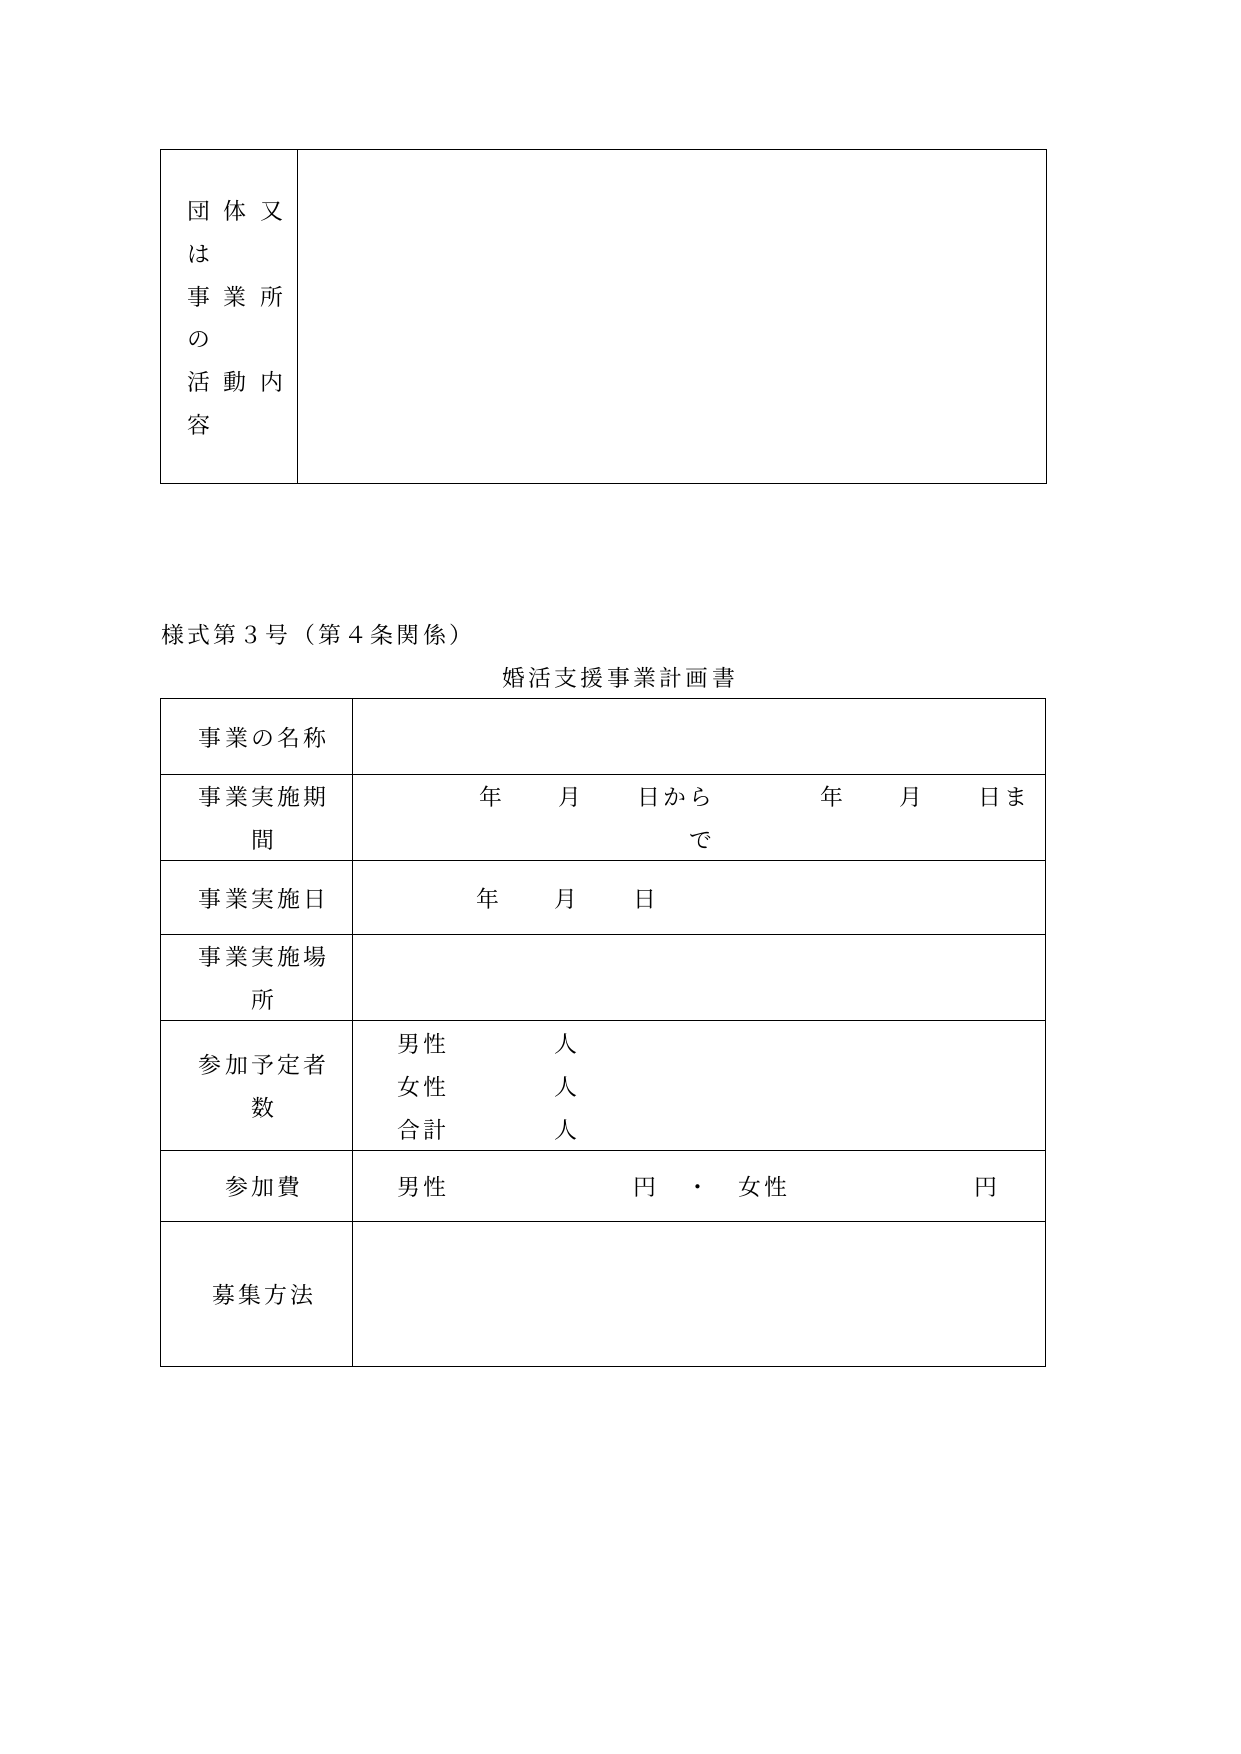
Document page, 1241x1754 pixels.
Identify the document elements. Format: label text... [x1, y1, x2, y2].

table_cell 団体又は 事業所の 活動内容 [161, 150, 297, 483]
table_cell 男性 人 女性 人 合計 人 [353, 1021, 1045, 1150]
table_cell 年 月 日から 年 月 日まで [353, 775, 1045, 860]
table_cell 事業実施期間 [161, 775, 352, 860]
table_cell 募集方法 [161, 1222, 352, 1366]
text 婚活支援事業計画書 [161, 655, 1079, 698]
table_cell 事業実施日 [161, 861, 352, 933]
table_cell [353, 1222, 1045, 1366]
table_cell 男性 円 ・ 女性 円 [353, 1151, 1045, 1221]
table_cell [353, 935, 1045, 1020]
table_header [353, 699, 1045, 773]
table_cell 参加予定者数 [161, 1021, 352, 1150]
table_cell 参加費 [161, 1151, 352, 1221]
table_header 事業の名称 [161, 699, 352, 773]
table_cell [298, 150, 1046, 483]
table_cell 年 月 日 [353, 861, 1045, 933]
table_cell 事業実施場所 [161, 935, 352, 1020]
text 様式第３号（第４条関係） [161, 612, 1079, 655]
